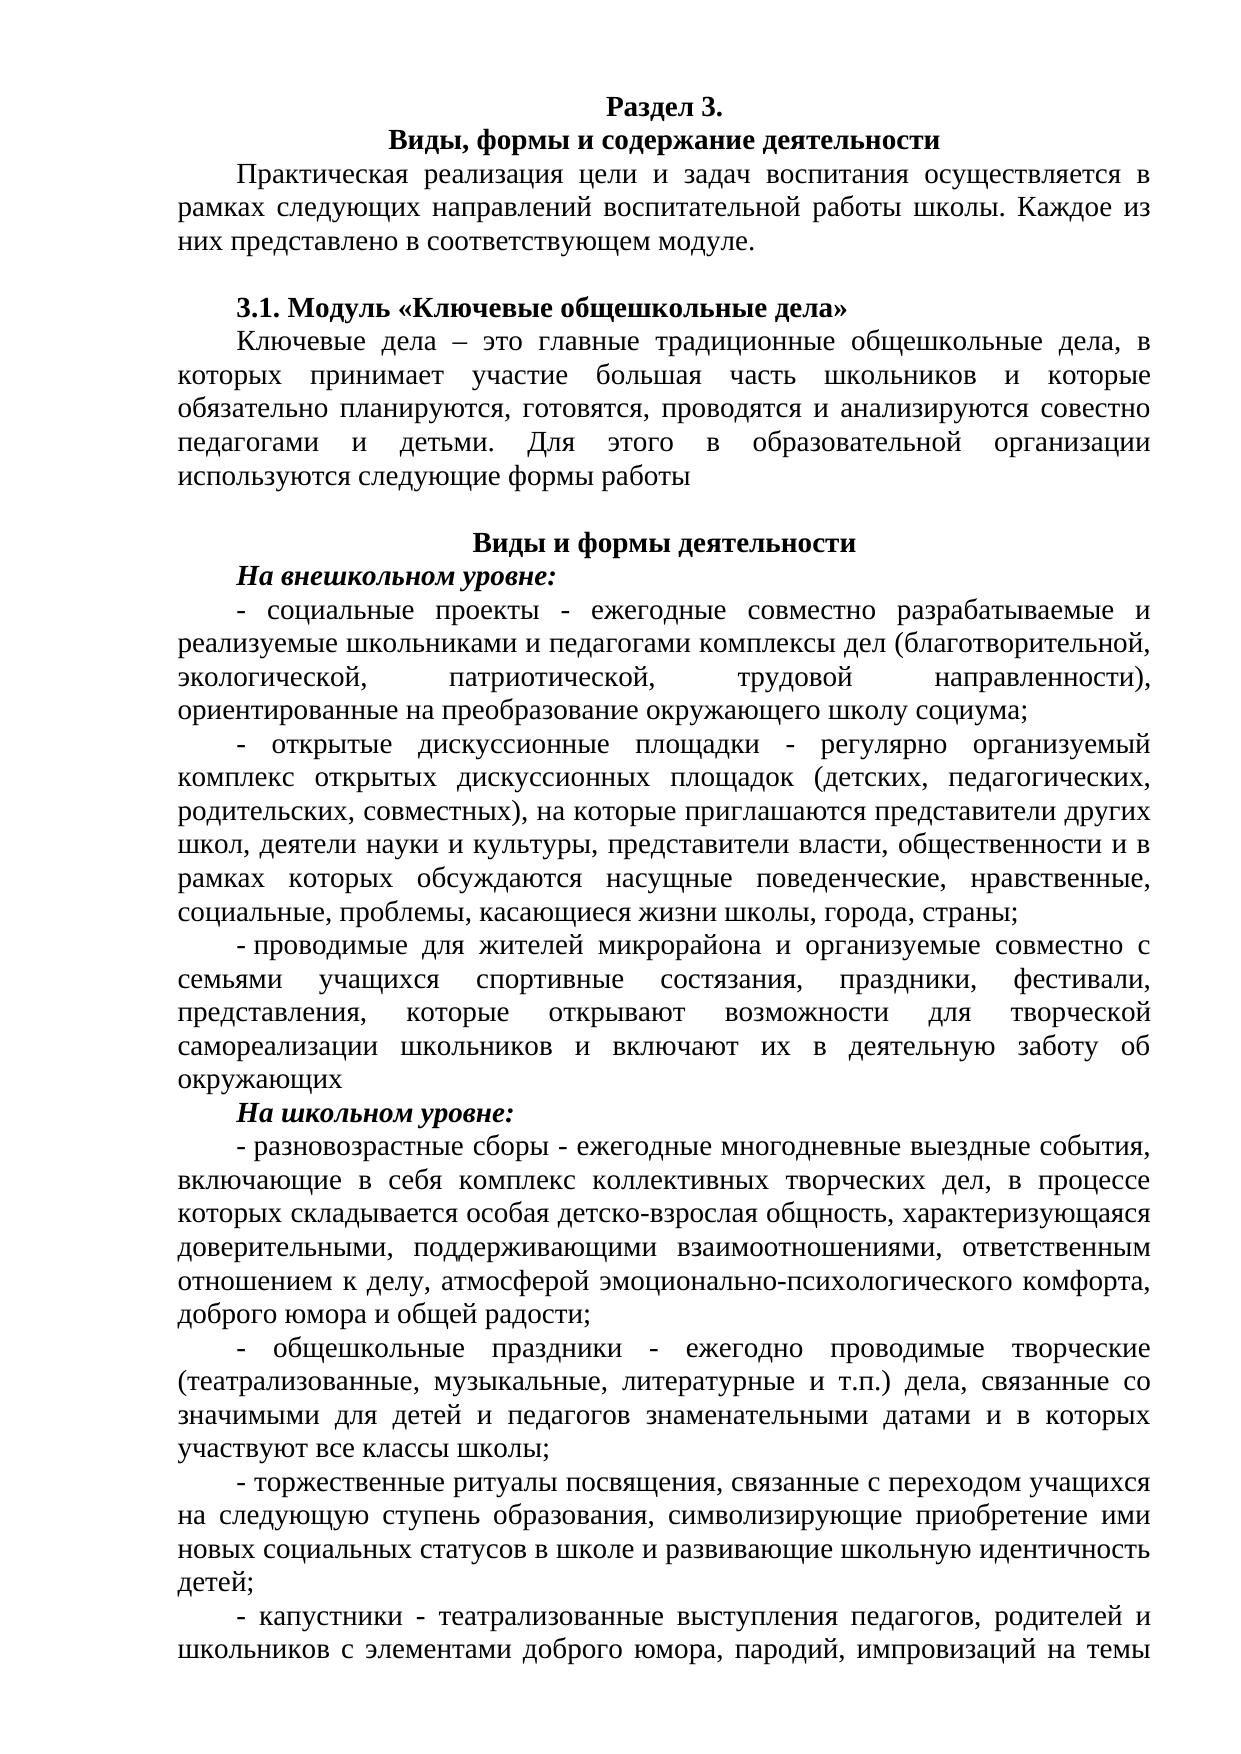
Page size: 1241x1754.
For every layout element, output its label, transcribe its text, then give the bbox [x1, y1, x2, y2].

text 3.1. Модуль «Ключевые общешкольные дела» [177, 290, 1152, 323]
text Виды, формы и содержание деятельности [177, 122, 1152, 156]
text - проводимые для жителей микрорайона и организуемые совместно с семьями учащихся спортивные состязания, праздники, фестивали, представления, которые открывают возможности для творческой самореализации школьников и включают их в деятельную заботу об окружающих [177, 927, 1152, 1095]
text На внешкольном уровне: [177, 558, 1152, 592]
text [177, 1598, 1152, 1665]
text Раздел 3. [177, 89, 1152, 122]
text - торжественные ритуалы посвящения, связанные с переходом учащихся на следующую ступень образования, символизирующие приобретение ими новых социальных статусов в школе и развивающие школьную идентичность детей; [177, 1464, 1152, 1598]
list - разновозрастные сборы - ежегодные многодневные выездные события, включающие в себя комплекс коллективных творческих дел, в процессе которых складывается особая детско-взрослая общность, характеризующаяся доверительными, поддерживающими взаимоотношениями, ответственным отношением к делу, атмосферой эмоционально-психологического комфорта, доброго юмора и общей радости; [177, 1128, 1152, 1330]
text - социальные проекты - ежегодные совместно разрабатываемые и реализуемые школьниками и педагогами комплексы дел (благотворительной, экологической, патриотической, трудовой направленности), ориентированные на преобразование окружающего школу социума; [177, 592, 1152, 726]
text Практическая реализация цели и задач воспитания осуществляется в рамках следующих направлений воспитательной работы школы. Каждое из них представлено в соответствующем модуле. [177, 156, 1152, 256]
text Ключевые дела – это главные традиционные общешкольные дела, в которых принимает участие большая часть школьников и которые обязательно планируются, готовятся, проводятся и анализируются совестно педагогами и детьми. Для этого в образовательной организации используются следующие формы работы [177, 323, 1152, 491]
text Виды и формы деятельности [177, 525, 1152, 558]
text На школьном уровне: [177, 1095, 1152, 1128]
text - общешкольные праздники - ежегодно проводимые творческие (театрализованные, музыкальные, литературные и т.п.) дела, связанные со значимыми для детей и педагогов знаменательными датами и в которых участвуют все классы школы; [177, 1330, 1152, 1464]
text - открытые дискуссионные площадки - регулярно организуемый комплекс открытых дискуссионных площадок (детских, педагогических, родительских, совместных), на которые приглашаются представители других школ, деятели науки и культуры, представители власти, общественности и в рамках которых обсуждаются насущные поведенческие, нравственные, социальные, проблемы, касающиеся жизни школы, города, страны; [177, 726, 1152, 927]
